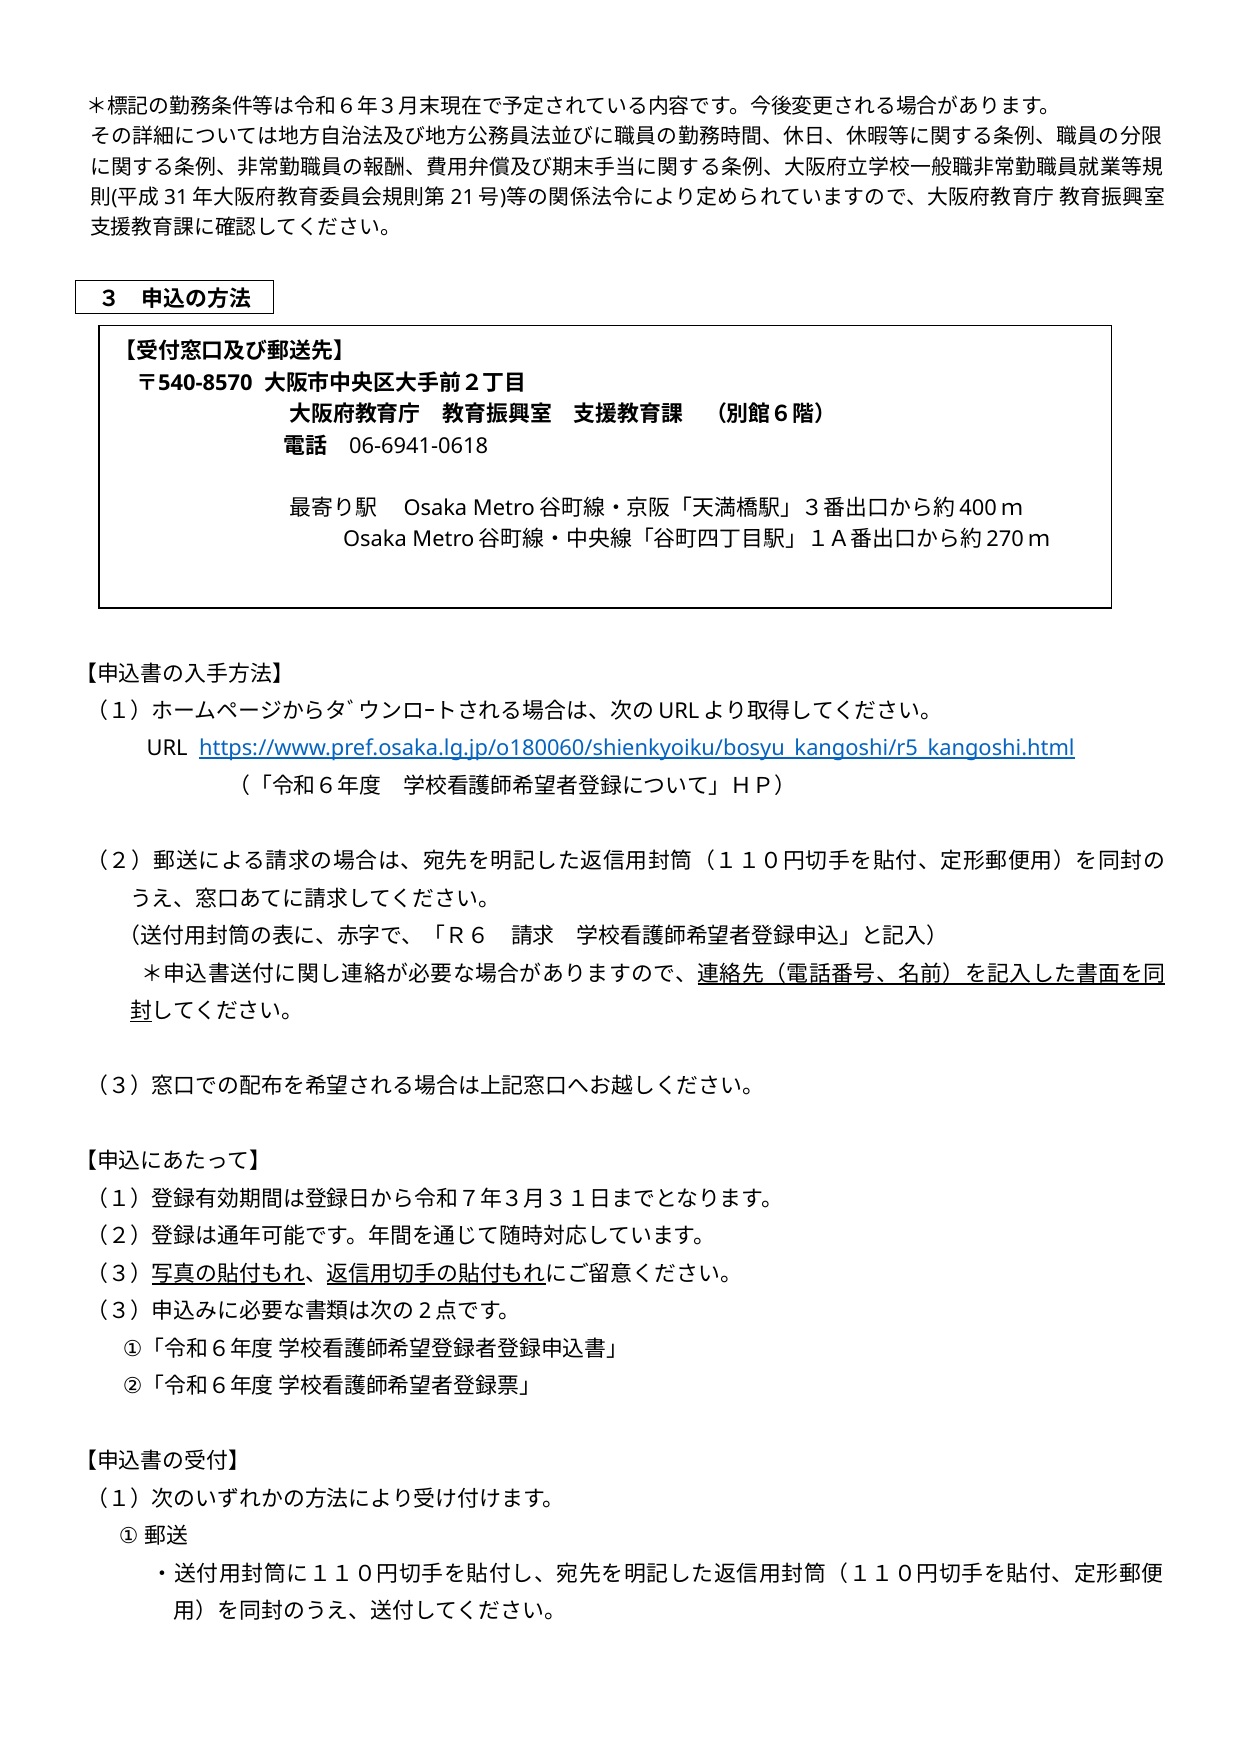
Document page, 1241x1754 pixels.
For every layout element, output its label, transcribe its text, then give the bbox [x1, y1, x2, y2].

text （３）申込みに必要な書類は次の2点です。 [86, 1291, 1165, 1328]
text うえ、窓口あてに請求してください。 [130, 878, 1165, 916]
text 【申込にあたって】 [75, 1141, 1165, 1178]
text （２）登録は通年可能です。年間を通じて随時対応しています。 [75, 1216, 1165, 1253]
text ・送付用封筒に１１０円切手を貼付し、宛先を明記した返信用封筒（１１０円切手を貼付、定形郵便用）を同封のうえ、送付してください。 [152, 1553, 1165, 1628]
text ３ 申込の方法 [75, 278, 1165, 316]
text （１）次のいずれかの方法により受け付けます。 [75, 1478, 1165, 1516]
text ＊標記の勤務条件等は令和６年３月末現在で予定されている内容です。今後変更される場合があります。 [86, 89, 1165, 120]
text （２）郵送による請求の場合は、宛先を明記した返信用封筒（１１０円切手を貼付、定形郵便用）を同封の [86, 841, 1165, 878]
text （送付用封筒の表に、赤字で、「Ｒ６ 請求 学校看護師希望者登録申込」と記入） [119, 916, 1165, 953]
text （３）窓口での配布を希望される場合は上記窓口へお越しください。 [75, 1066, 1165, 1103]
text （１）ホームページからタﾞウンロｰトされる場合は、次のURLより取得してください。 [75, 691, 1165, 728]
text その詳細については地方自治法及び地方公務員法並びに職員の勤務時間、休日、休暇等に関する条例、職員の分限に関する条例、非常勤職員の報酬、費用弁償及び期末手当に関する条例、大阪府立学校一般職非常勤職員就業等規則(平成31年大阪府教育委員会規則第21号)等の関係法令により定められていますので、大阪府教育庁 教育振興室 支援教育課に確認してください。 [90, 120, 1165, 241]
text ①「令和６年度 学校看護師希望登録者登録申込書」 [112, 1328, 1165, 1366]
text URL https://www.pref.osaka.lg.jp/o180060/shienkyoiku/bosyu_kangoshi/r5_kangoshi.html [97, 728, 1165, 766]
text ②「令和６年度 学校看護師希望者登録票」 [112, 1366, 1165, 1403]
text 【申込書の受付】 [75, 1441, 1165, 1478]
text ＊申込書送付に関し連絡が必要な場合がありますので、連絡先（電話番号、名前）を記入した書面を同封してください。 [119, 953, 1165, 1028]
text （３）写真の貼付もれ、返信用切手の貼付もれにご留意ください。 [75, 1253, 1165, 1291]
text 【申込書の入手方法】 [75, 653, 1165, 691]
text （「令和６年度 学校看護師希望者登録について」ＨＰ） [75, 766, 1165, 803]
text （１）登録有効期間は登録日から令和７年３月３１日までとなります。 [75, 1178, 1165, 1216]
text ① 郵送 [119, 1516, 1165, 1553]
